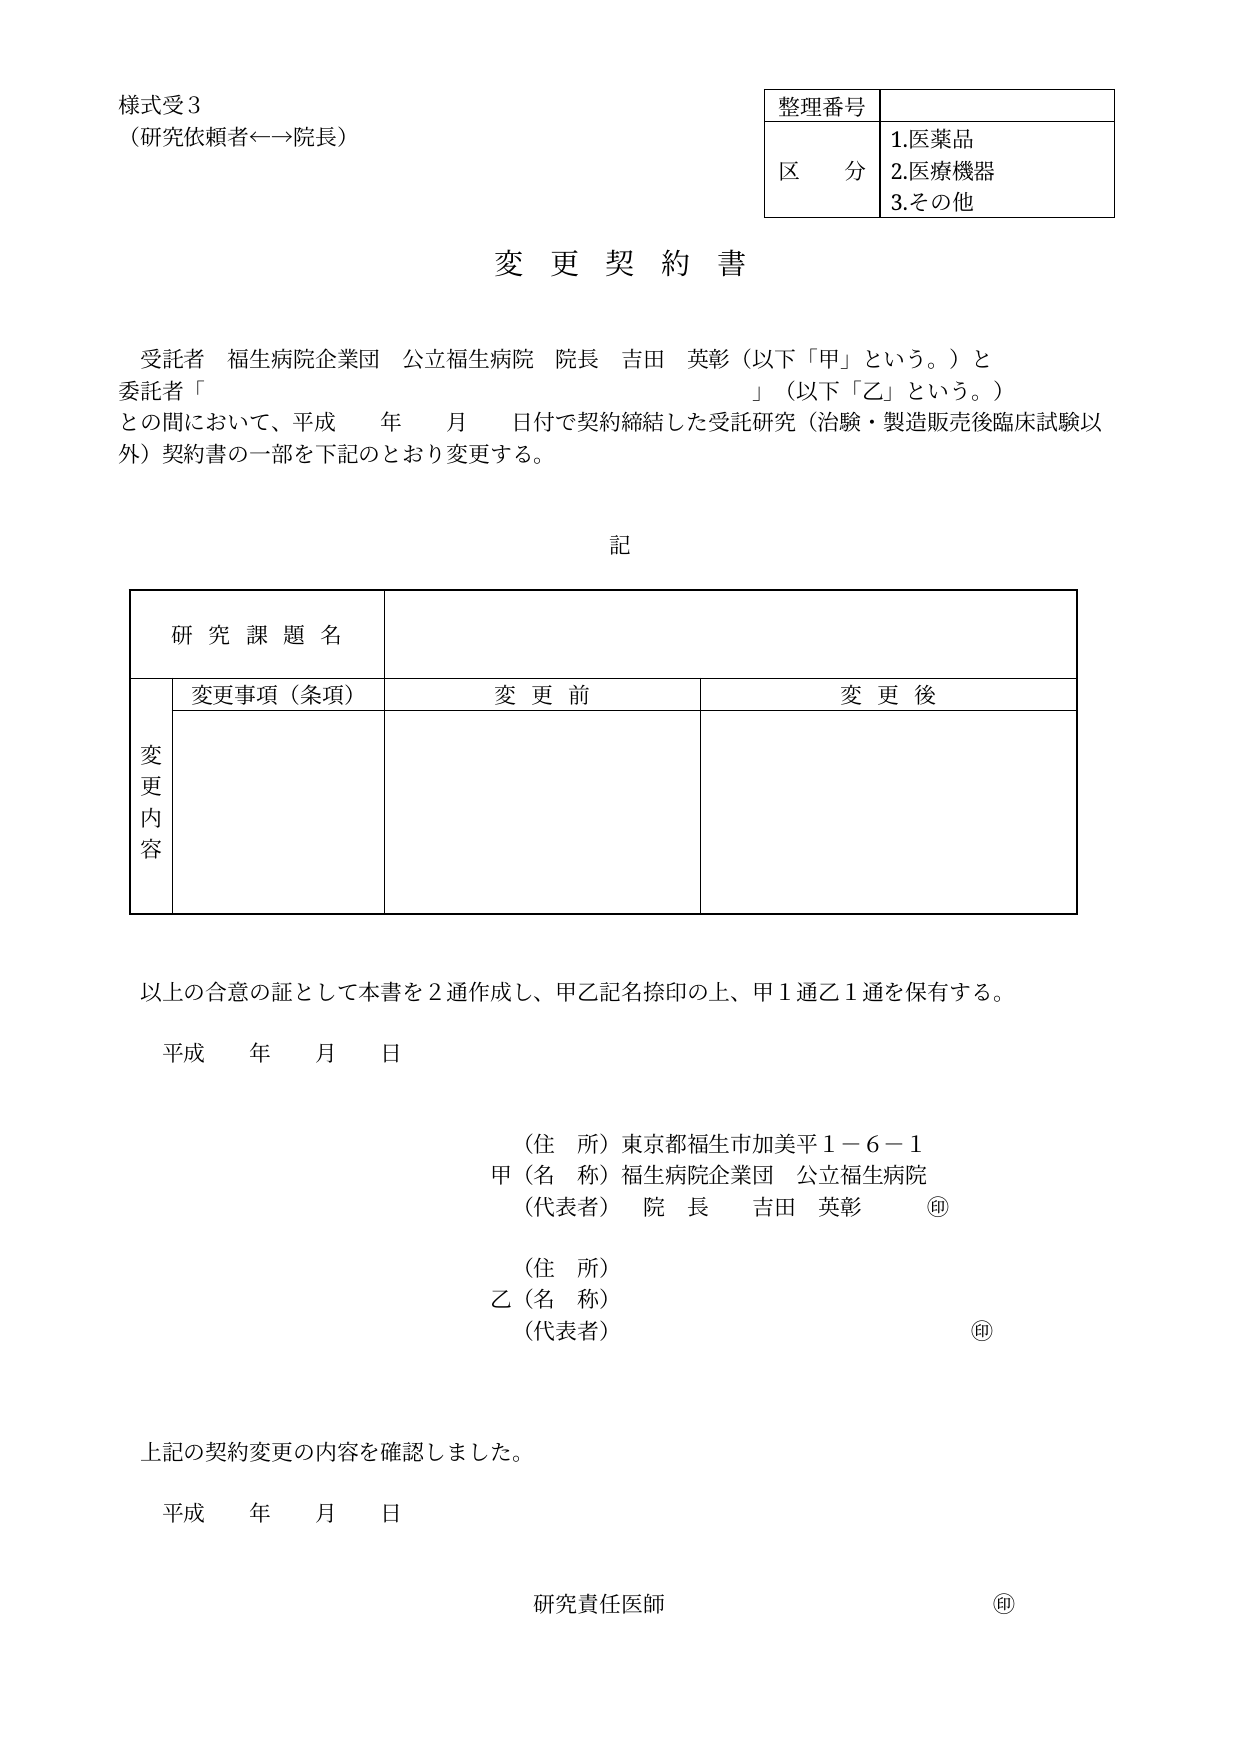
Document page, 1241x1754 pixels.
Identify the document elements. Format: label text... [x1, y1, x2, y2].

subtitle 記 [118, 528, 1122, 559]
table_cell 変 更 内 容 [131, 679, 172, 913]
text 様式受３ [118, 89, 764, 120]
text 研究責任医師 ㊞ [118, 1587, 1122, 1619]
table_cell [701, 711, 1076, 913]
table_header [385, 591, 1076, 677]
text 平成 年 月 日 [118, 1036, 1122, 1067]
text 受託者 福生病院企業団 公立福生病院 院長 吉田 英彰（以下「甲」という。）と [118, 342, 1122, 374]
text 甲（名 称）福生病院企業団 公立福生病院 [118, 1158, 1122, 1190]
table_cell [173, 711, 384, 913]
text 委託者「 」（以下「乙」という。） [118, 374, 1122, 405]
text （住 所）東京都福生市加美平１－６－１ [118, 1127, 1122, 1158]
text 上記の契約変更の内容を確認しました。 [118, 1435, 1122, 1466]
text 平成 年 月 日 [118, 1496, 1122, 1528]
table_cell [385, 711, 700, 913]
text （住 所） [118, 1251, 1122, 1283]
text （研究依頼者←→院長） [118, 120, 764, 152]
table_cell 変更後 [701, 679, 1076, 710]
text （代表者） 院 長 吉田 英彰 ㊞ [118, 1190, 1122, 1221]
table_cell 変更事項（条項） [173, 679, 384, 710]
text との間において、平成 年 月 日付で契約締結した受託研究（治験・製造販売後臨床試験以外）契約書の一部を下記のとおり変更する。 [118, 405, 1122, 468]
text （代表者） ㊞ [118, 1314, 1122, 1346]
table_cell 変更前 [385, 679, 700, 710]
text 乙（名 称） [118, 1283, 1122, 1314]
table_header 整理番号 [765, 90, 879, 121]
table_cell 1.医薬品 2.医療機器 3.その他 [881, 122, 1114, 217]
text 以上の合意の証として本書を２通作成し、甲乙記名捺印の上、甲１通乙１通を保有する。 [118, 975, 1122, 1006]
table_header [881, 90, 1114, 121]
table_header 研究課題名 [131, 591, 384, 677]
table_cell 区 分 [765, 122, 879, 217]
text 変更契約書 [118, 241, 1122, 283]
